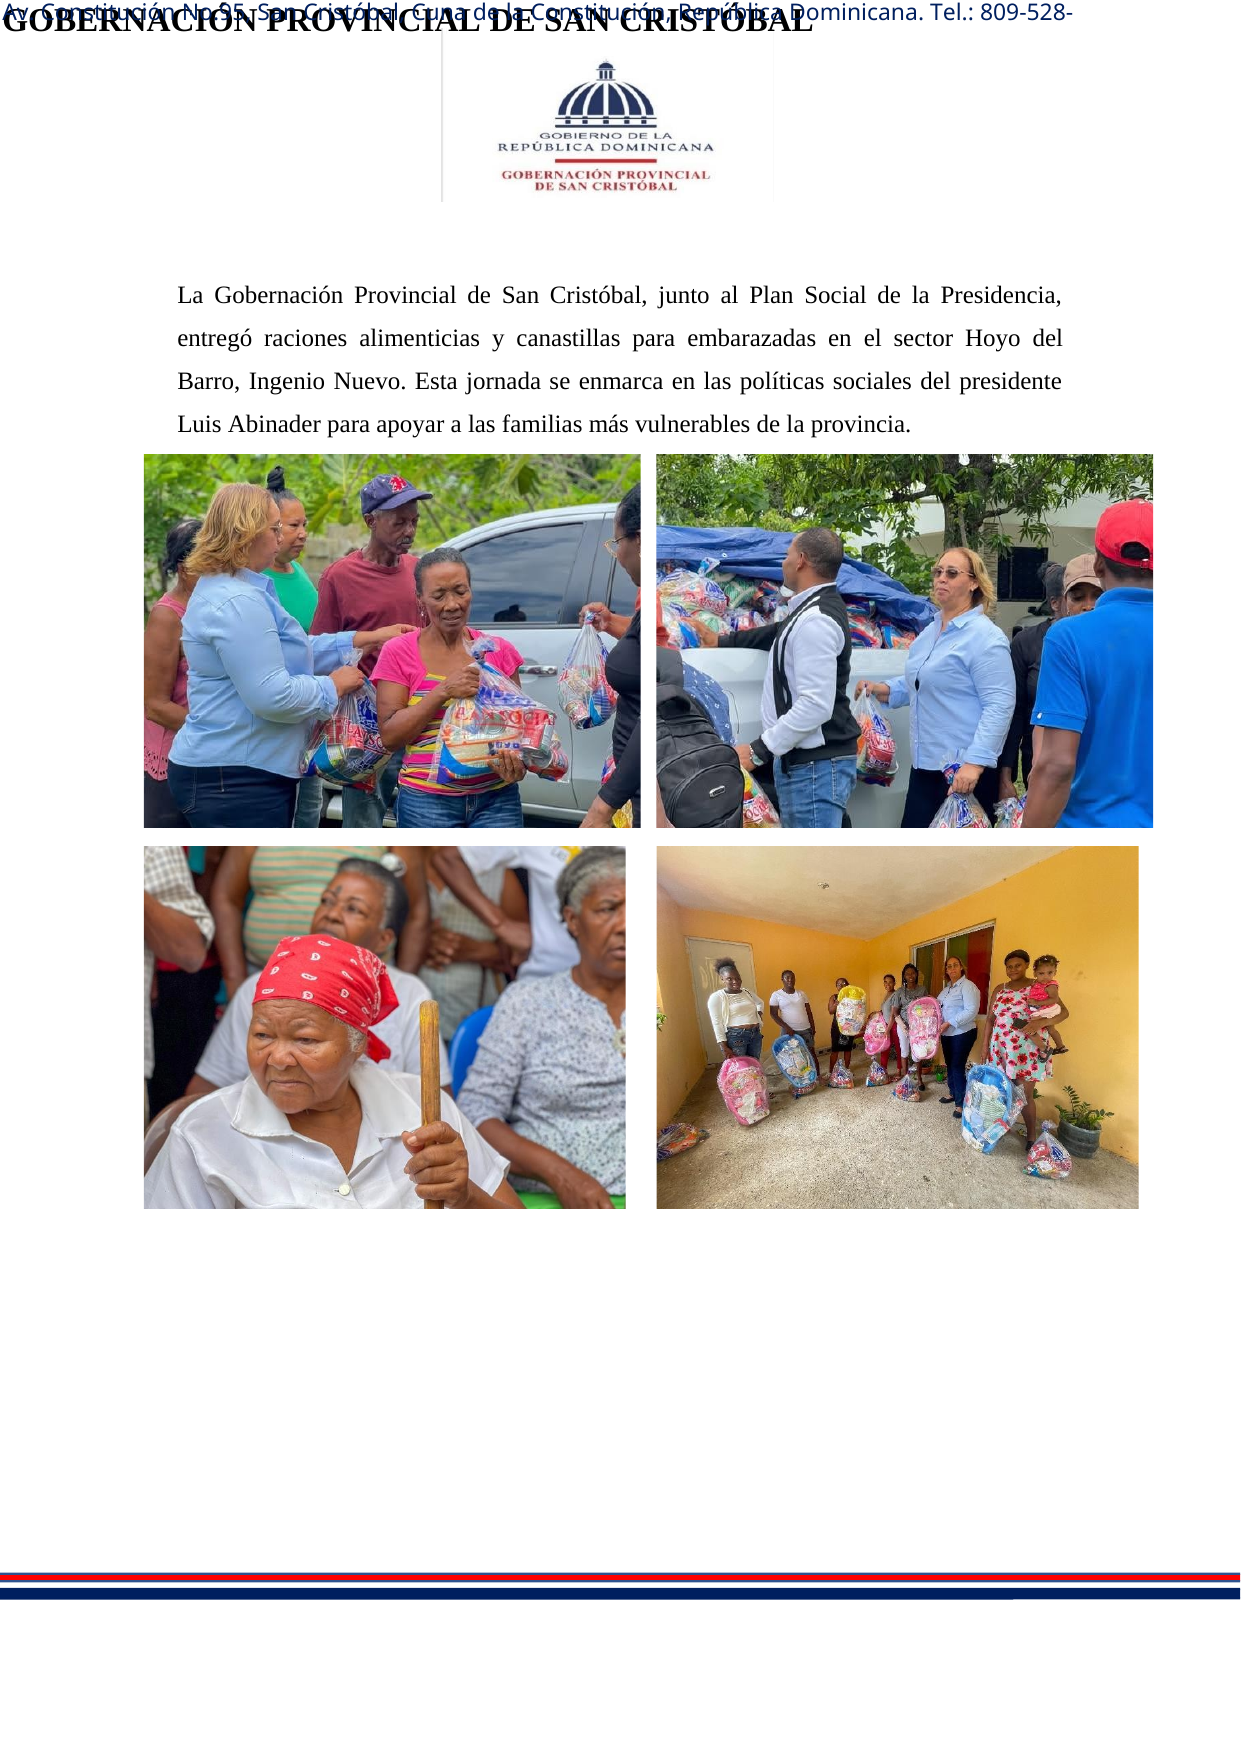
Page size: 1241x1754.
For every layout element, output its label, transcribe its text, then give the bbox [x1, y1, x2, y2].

picture [656, 846, 1139, 1209]
picture [441, 28, 774, 202]
picture [143, 454, 641, 828]
text La Gobernación Provincial de San Cristóbal, junto al Plan Social de la Presidencia, entregó raciones alimenticias y canastillas para embarazadas en el sector Hoyo del Barro, Ingenio Nuevo. Esta jornada se enmarca en las políticas sociales del presidente Luis Abinader para apoyar a las familias más vulnerables de la provincia. [177, 280, 1063, 438]
picture [143, 846, 626, 1209]
picture [656, 454, 1154, 828]
